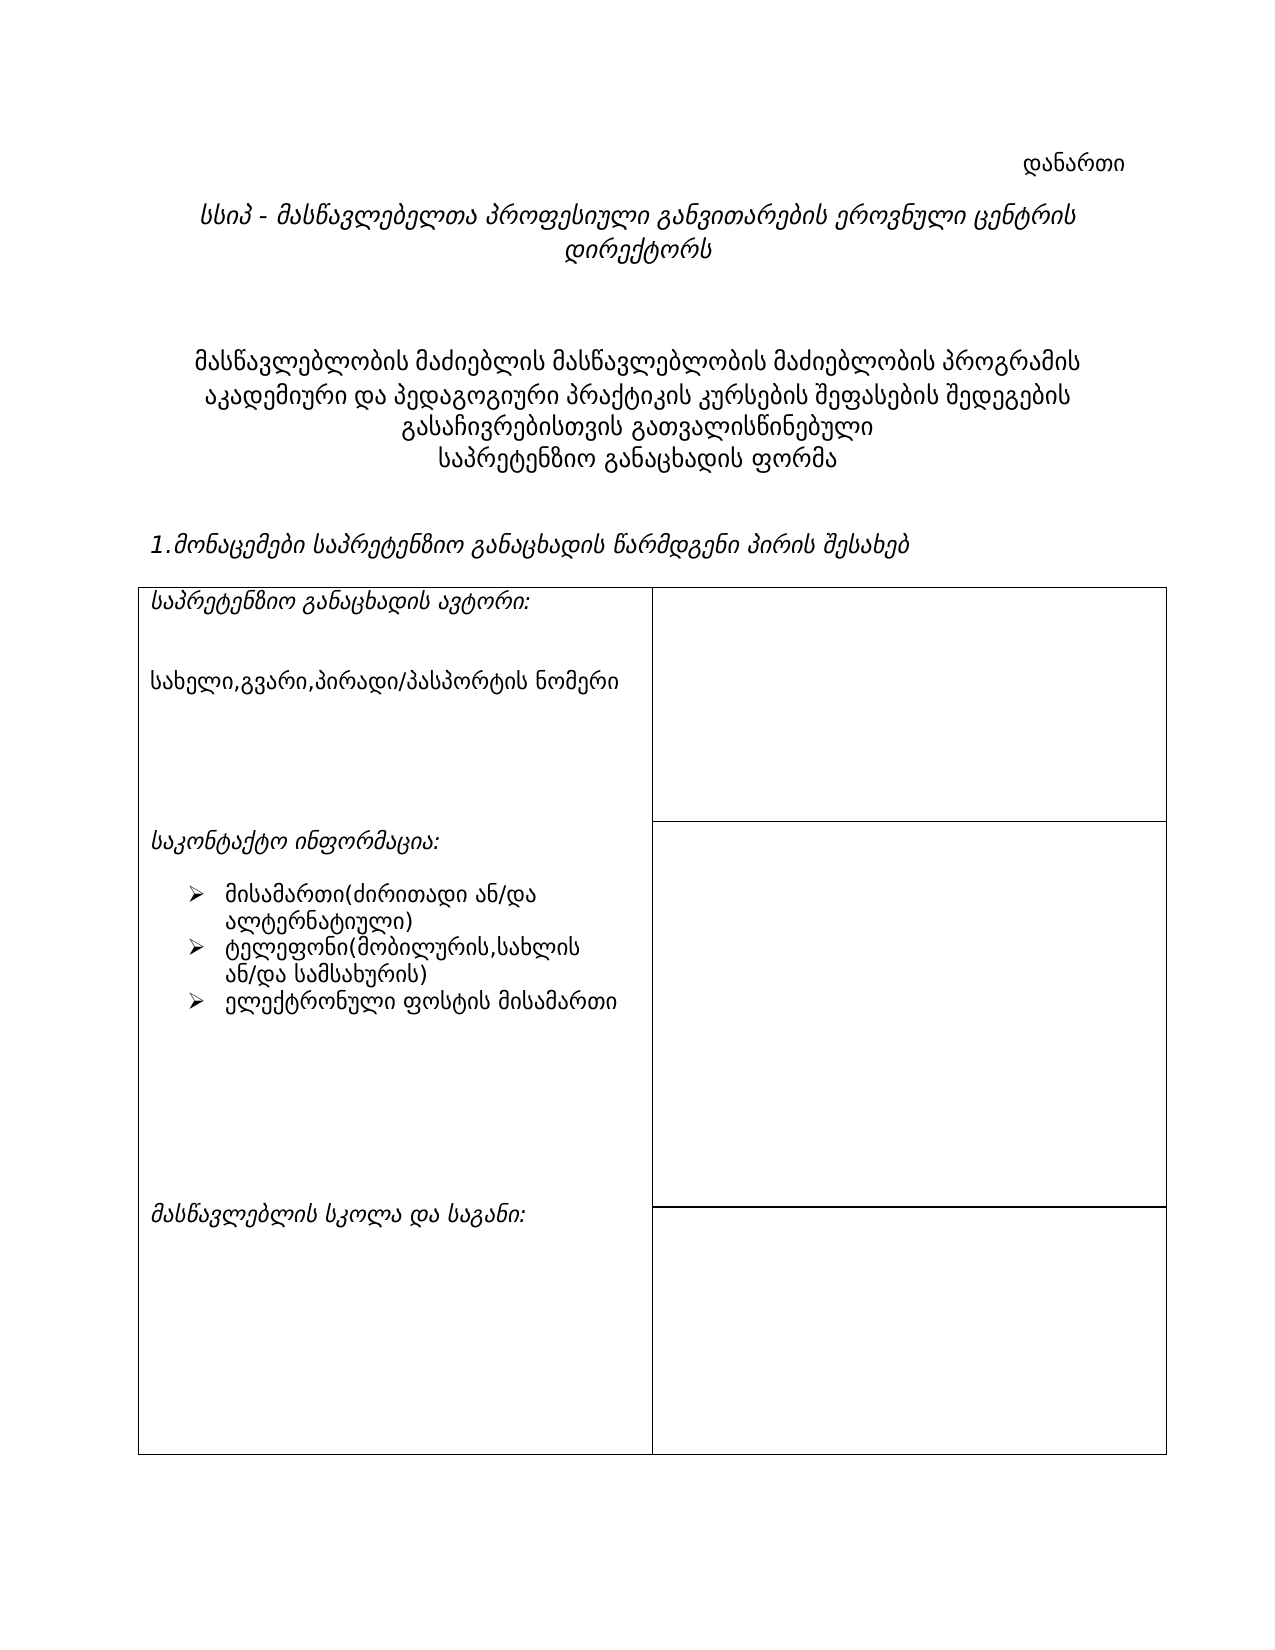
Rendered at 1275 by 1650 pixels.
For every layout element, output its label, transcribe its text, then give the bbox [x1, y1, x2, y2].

text საპრეტენზიო განაცხადის ფორმა [150, 441, 1125, 475]
text მასწავლებლობის მაძიებლის მასწავლებლობის მაძიებლობის პროგრამის აკადემიური და პედაგოგიური პრაქტიკის კურსების შეფასების შედეგების გასაჩივრებისთვის გათვალისწინებული [150, 344, 1125, 441]
text 1.მონაცემები საპრეტენზიო განაცხადის წარმდგენი პირის შესახებ [150, 531, 1125, 559]
table_header საპრეტენზიო განაცხადის ავტორი: სახელი,გვარი,პირადი/პასპორტის ნომერი საკონტაქტო ინფორმაცია: მისამართი(ძირითადი ან/და ალტერნატიული) ტელეფონი(მობილურის,სახლის ან/და სამსახურის) ელექტრონული ფოსტის მისამართი მასწავლებლის სკოლა და საგანი: [139, 588, 652, 1454]
table_cell [653, 1208, 1166, 1454]
text დანართი [150, 150, 1125, 177]
table_cell [653, 822, 1166, 1206]
text სსიპ - მასწავლებელთა პროფესიული განვითარების ეროვნული ცენტრის დირექტორს [150, 201, 1125, 264]
table_header [653, 588, 1166, 821]
